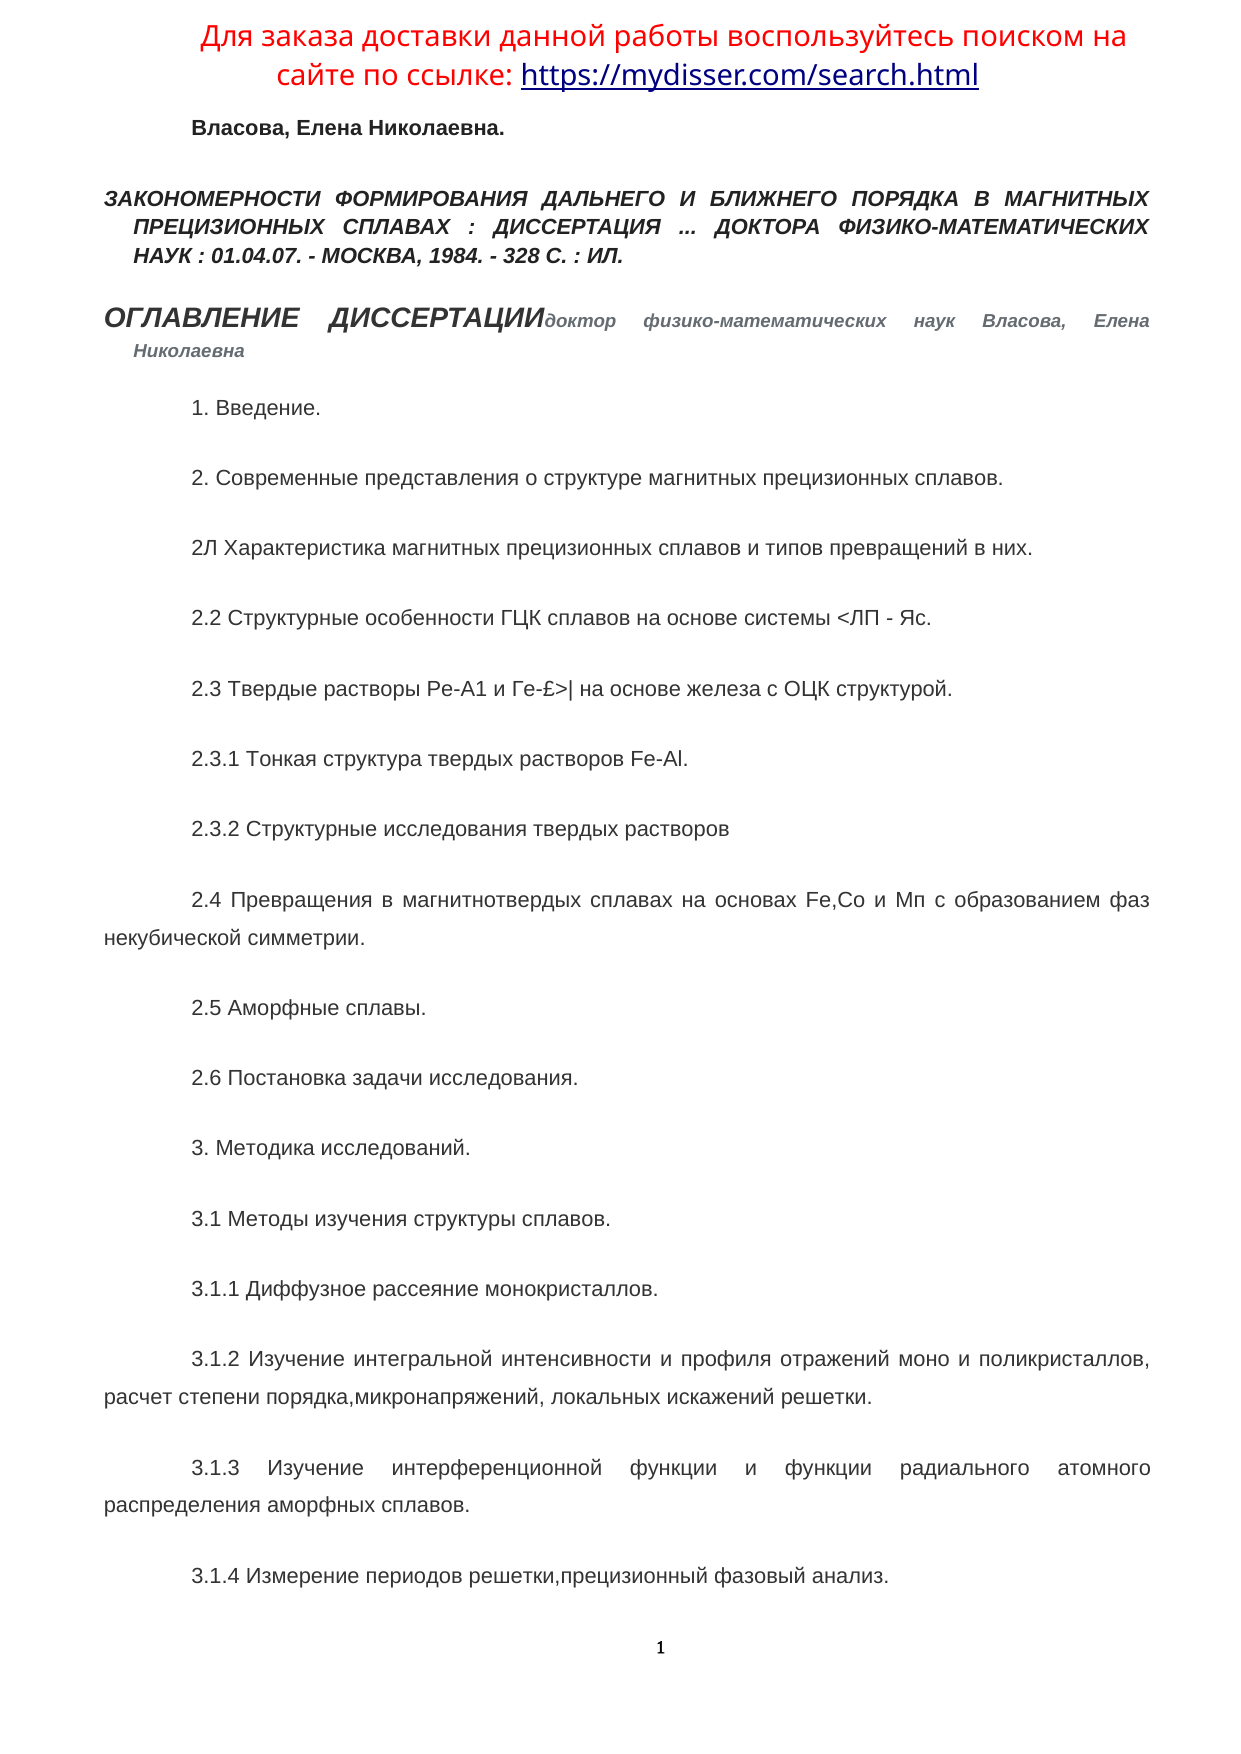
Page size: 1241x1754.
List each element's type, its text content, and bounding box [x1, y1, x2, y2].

text 3.1.4 Измерение периодов решетки,прецизионный фазовый анализ. [103, 1562, 1152, 1588]
text 2.3.2 Структурные исследования твердых растворов [103, 816, 1152, 841]
text 3. Методика исследований. [103, 1135, 1152, 1161]
text Власова, Елена Николаевна. [103, 115, 1152, 140]
text 3.1.2 Изучение интегральной интенсивности и профиля отражений моно и поликристаллов, расчет степени порядка,микронапряжений, локальных искажений решетки. [103, 1346, 1152, 1409]
text 3.1.1 Диффузное рассеяние монокристаллов. [103, 1276, 1152, 1301]
text 1. Введение. [103, 394, 1152, 419]
subtitle Закономерности формирования дальнего и ближнего порядка в магнитных прецизионных сплавах : диссертация ... доктора физико-математических наук : 01.04.07. - Москва, 1984. - 328 с. : ил. [103, 182, 1152, 268]
subtitle Оглавление диссертациидоктор физико-математических наук Власова, Елена Николаевна [103, 301, 1152, 362]
text 2. Современные представления о структуре магнитных прецизионных сплавов. [103, 465, 1152, 490]
text 2.4 Превращения в магнитнотвердых сплавах на основах Fe,Со и Мп с образованием фаз некубической симметрии. [103, 887, 1152, 949]
text 2.6 Постановка задачи исследования. [103, 1065, 1152, 1090]
text 2.3 Твердые растворы Ре-А1 и Ге-£>| на основе железа с ОЦК структурой. [103, 676, 1152, 701]
text 2.2 Структурные особенности ГЦК сплавов на основе системы <ЛП - Яс. [103, 605, 1152, 631]
text 2.3.1 Тонкая структура твердых растворов Fe-Al. [103, 746, 1152, 771]
text 3.1.3 Изучение интерференционной функции и функции радиального атомного распределения аморфных сплавов. [103, 1454, 1152, 1517]
text 2.5 Аморфные сплавы. [103, 995, 1152, 1020]
text 3.1 Методы изучения структуры сплавов. [103, 1206, 1152, 1231]
text 2Л Характеристика магнитных прецизионных сплавов и типов превращений в них. [103, 535, 1152, 560]
